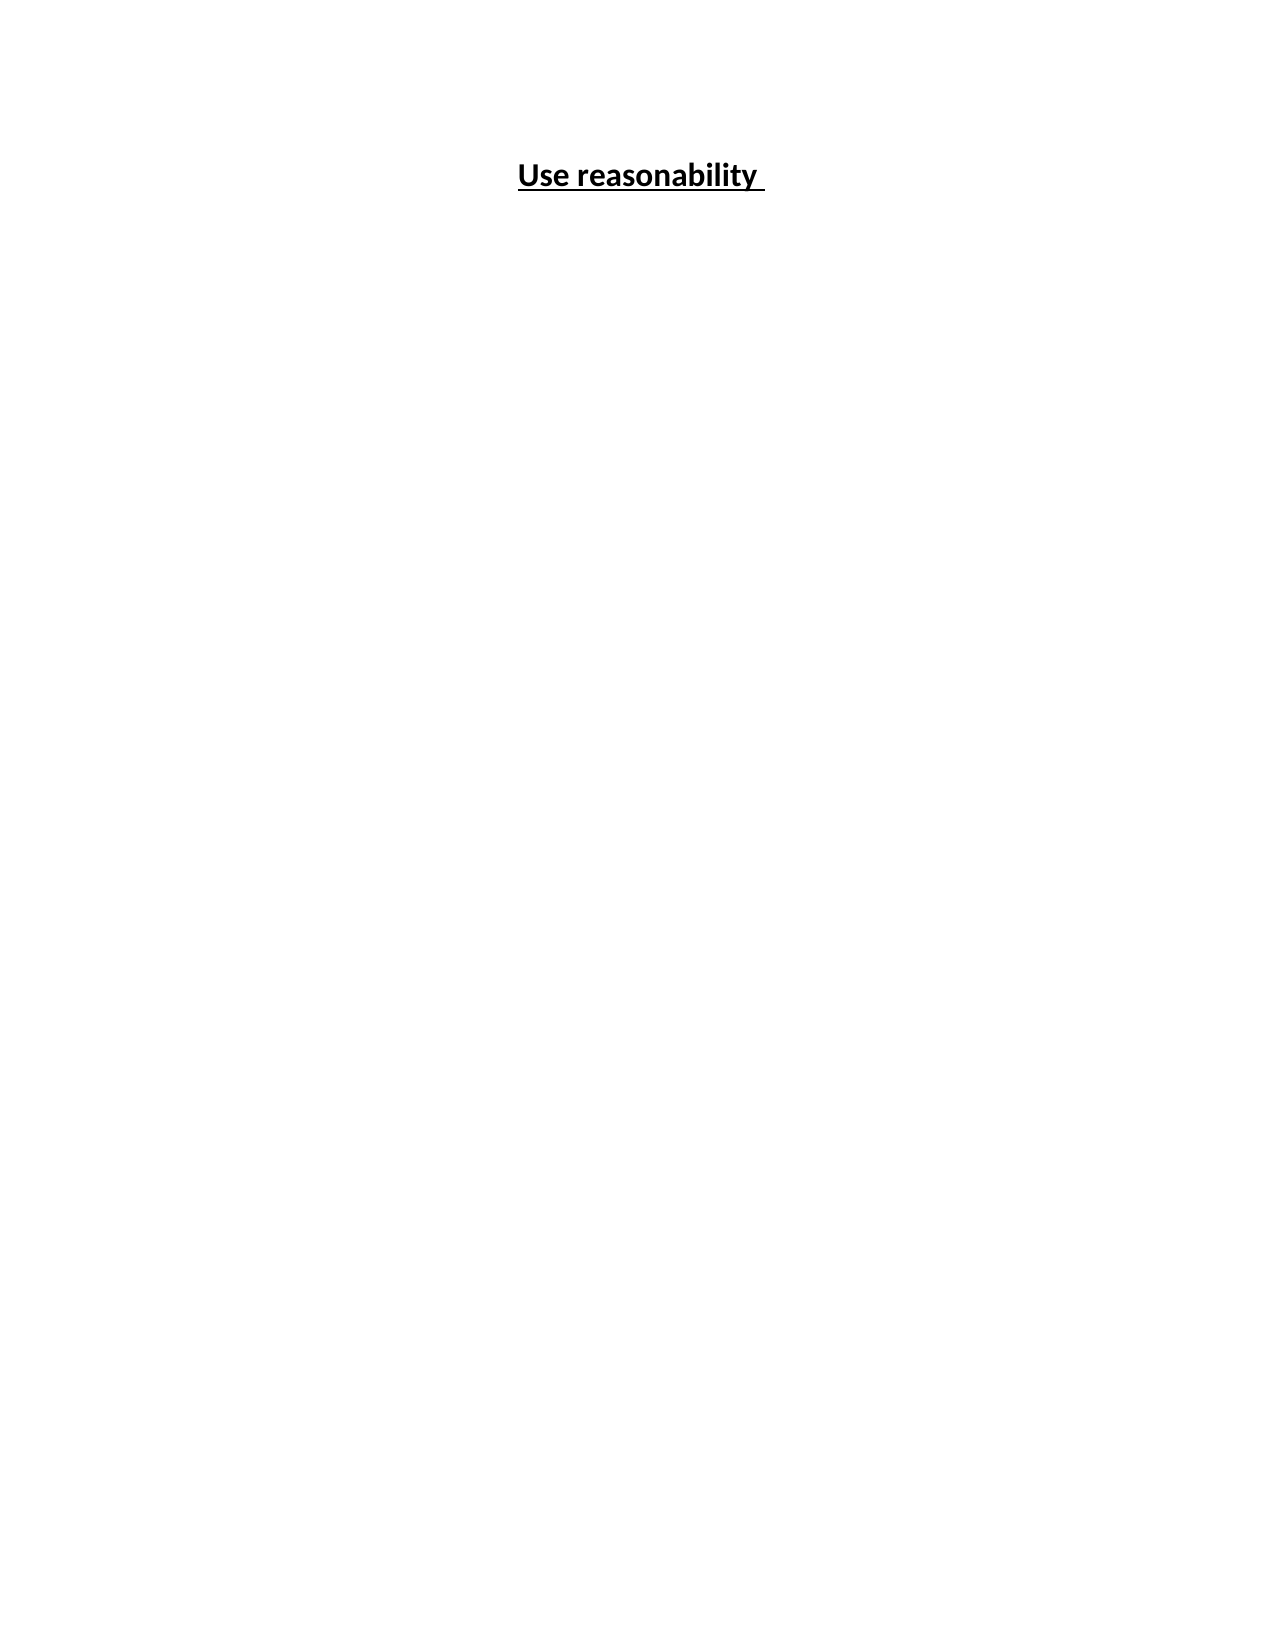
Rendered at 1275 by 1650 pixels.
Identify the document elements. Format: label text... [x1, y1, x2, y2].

subtitle Use reasonability [187, 154, 1087, 195]
